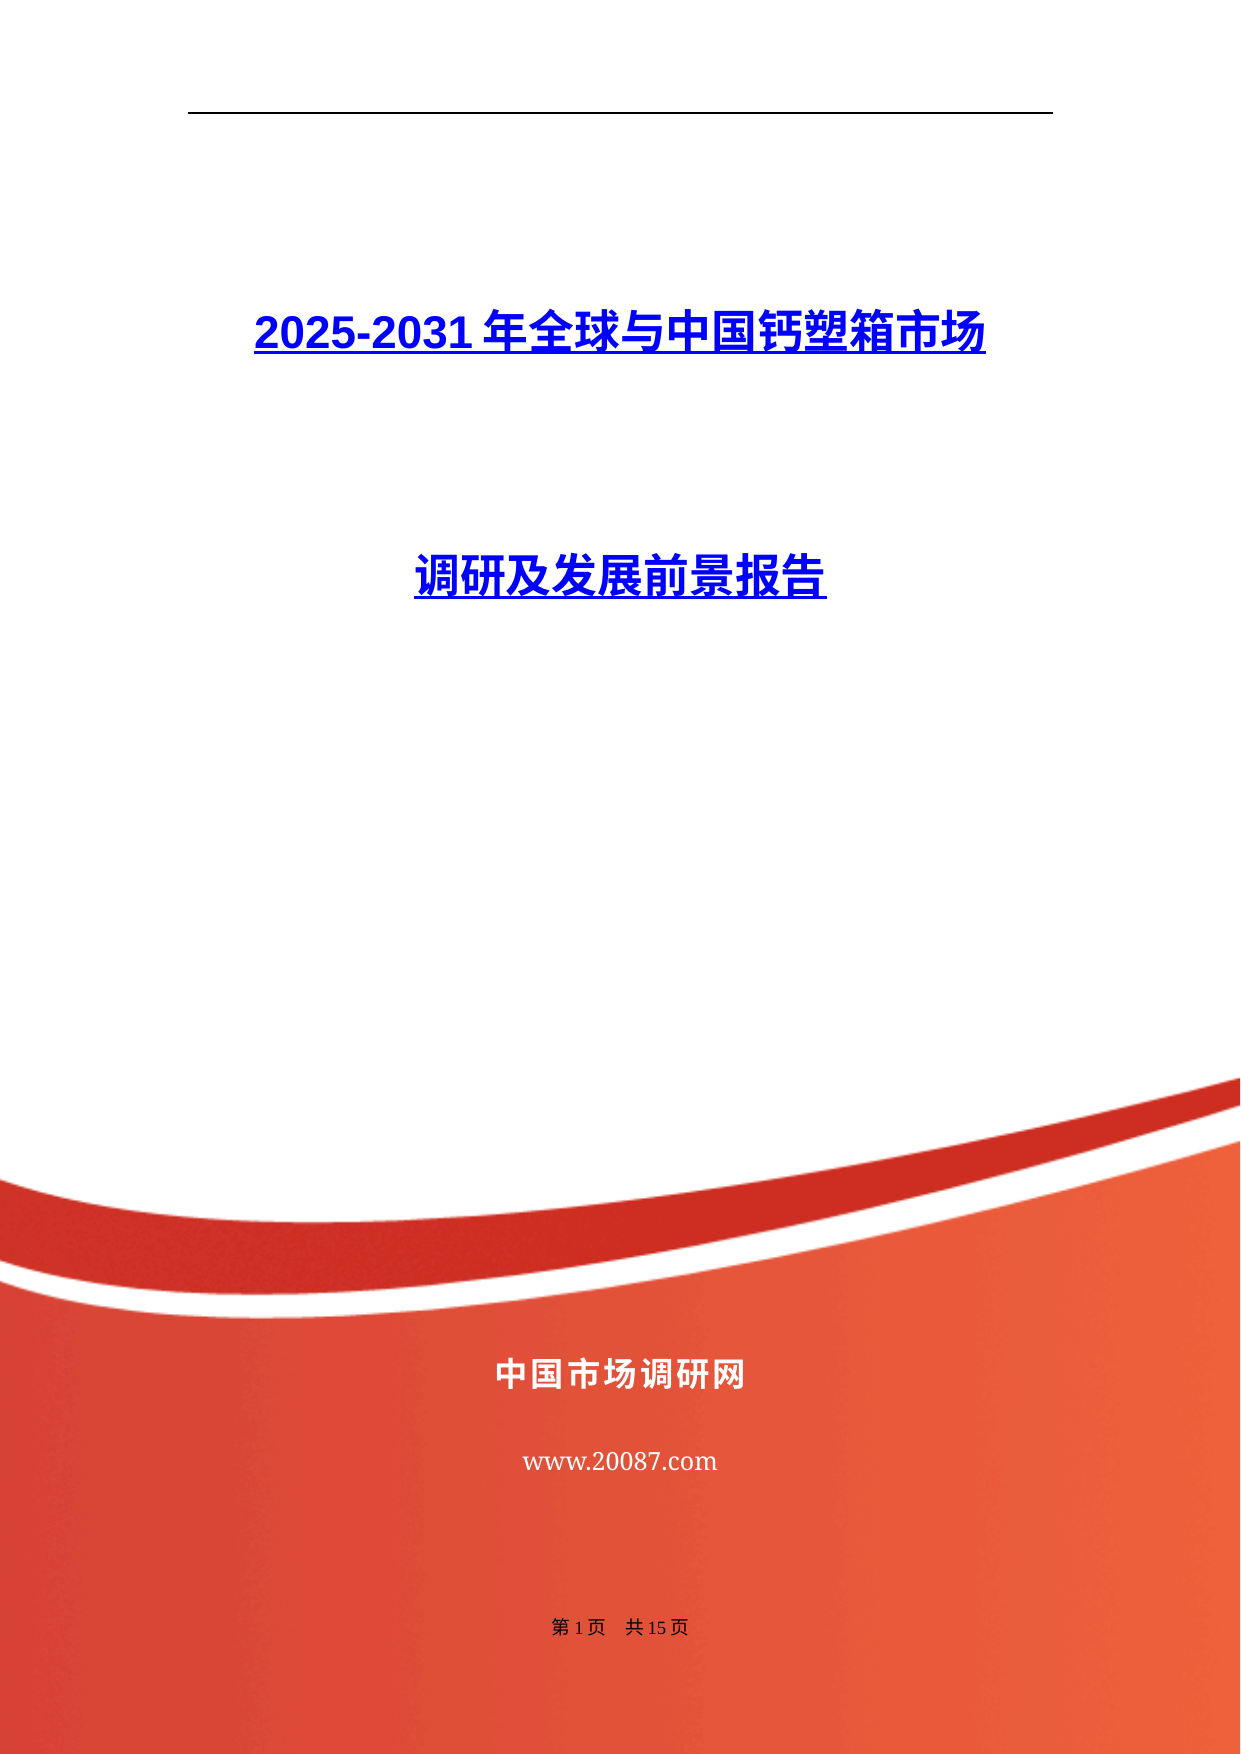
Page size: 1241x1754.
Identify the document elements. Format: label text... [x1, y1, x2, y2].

subtitle 中国市场调研网 [187, 1339, 1053, 1404]
text www.20087.com [187, 1428, 1053, 1493]
table_header 2025-2031年全球与中国钙塑箱市场调研及发展前景报告 [188, 207, 1053, 773]
picture [0, 1006, 1241, 1754]
